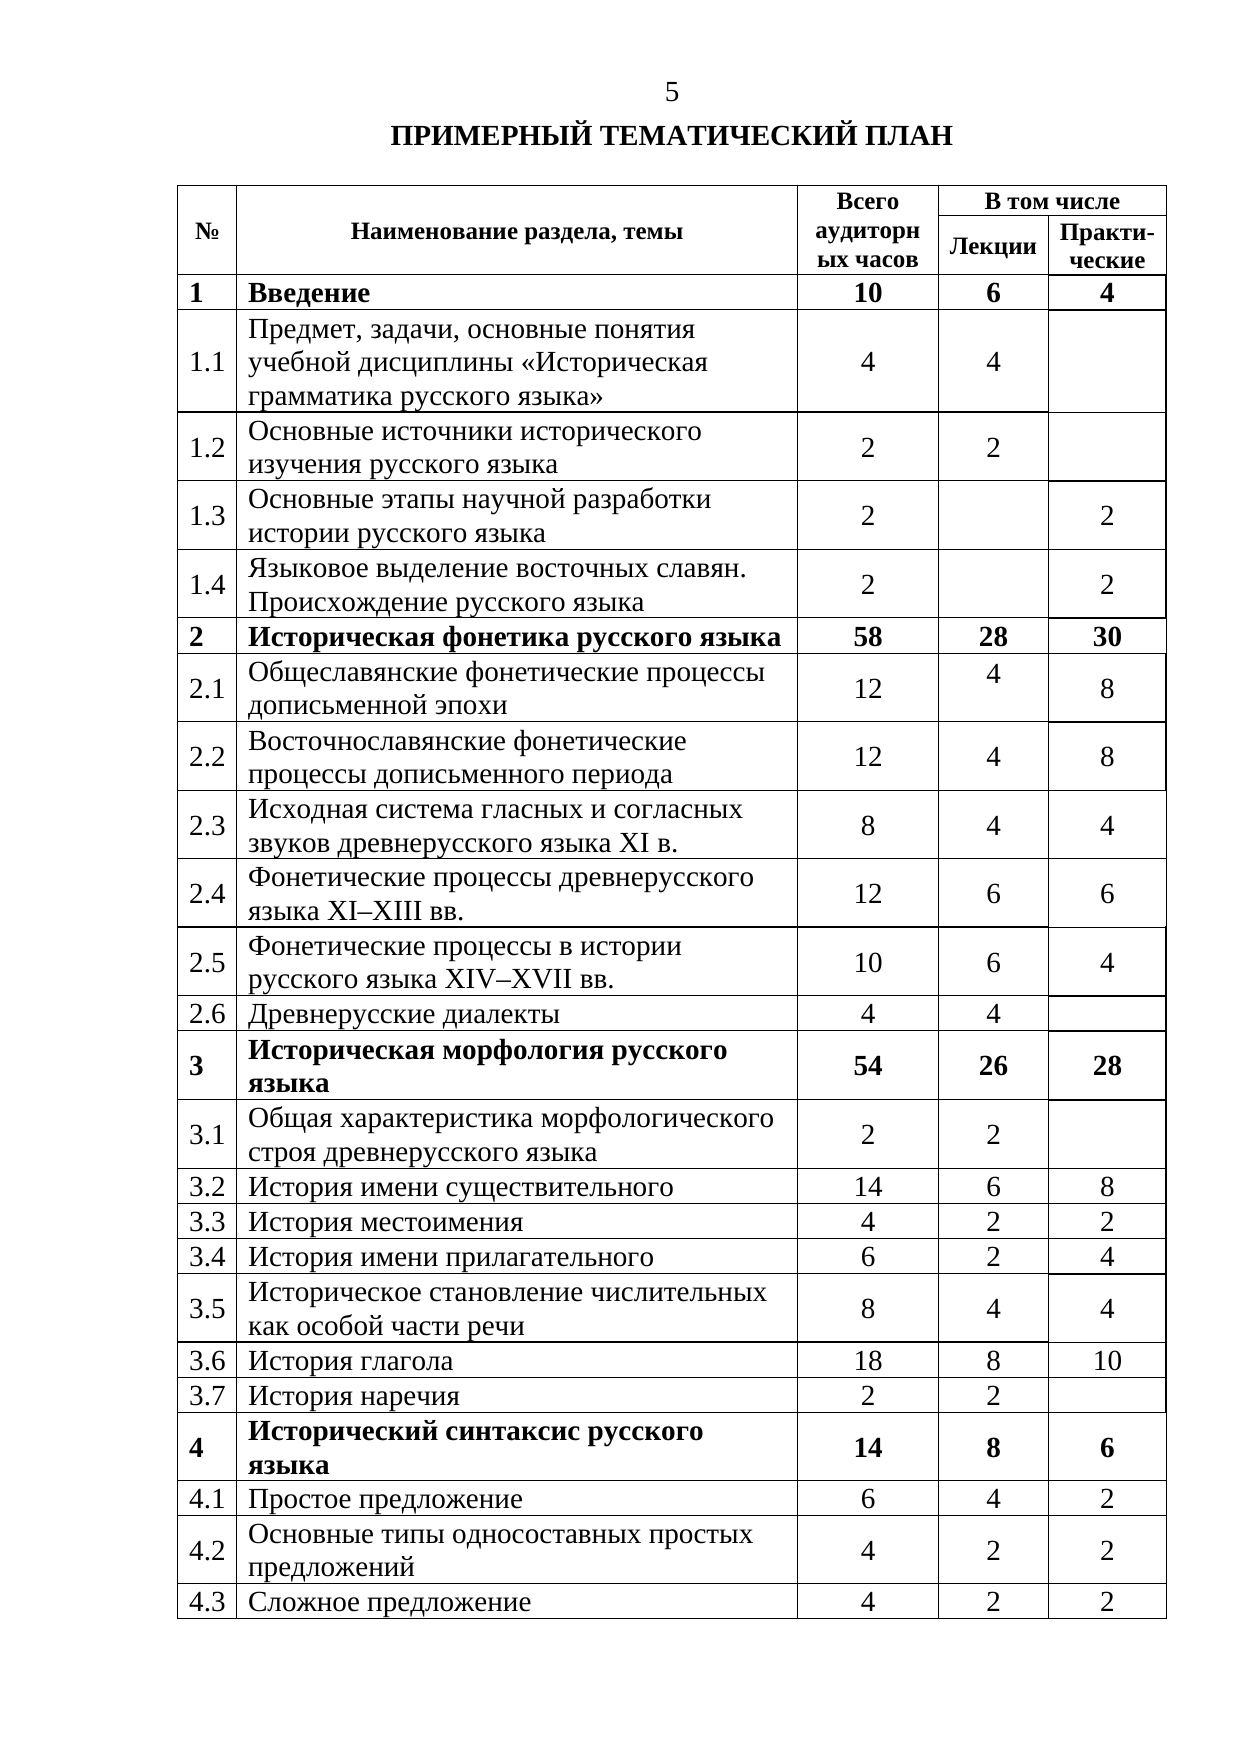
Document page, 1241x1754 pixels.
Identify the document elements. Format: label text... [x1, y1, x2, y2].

table_header Всего аудиторных часов [798, 186, 938, 274]
table_cell 1.2 [178, 413, 236, 480]
table_cell 2.3 [178, 791, 236, 858]
table_cell 8 [939, 1413, 1048, 1480]
table_cell 2 [1049, 1584, 1166, 1618]
table_cell 58 [798, 618, 938, 652]
table_cell 2 [1049, 1204, 1165, 1238]
table_cell Основные этапы научной разработки истории русского языка [237, 481, 797, 549]
table_cell 8 [939, 1343, 1048, 1377]
table_cell Практи- ческие [1049, 216, 1166, 274]
table_cell 2 [939, 1100, 1048, 1167]
table_cell 6 [1049, 1413, 1166, 1480]
table_cell 2.5 [178, 928, 236, 995]
table_cell Восточнославянские фонетические процессы дописьменного периода [237, 722, 797, 790]
table_cell 30 [1049, 619, 1166, 652]
table_cell 4 [1049, 1239, 1165, 1273]
table_cell 4.2 [178, 1516, 236, 1583]
table_cell 18 [798, 1343, 938, 1377]
table_cell 8 [798, 791, 938, 858]
table_cell 2 [939, 413, 1048, 480]
table_cell Фонетические процессы в истории русского языка XIV–XVII вв. [237, 928, 797, 995]
table_cell 6 [939, 928, 1048, 995]
table_cell 4 [1049, 928, 1165, 995]
table_cell 2.6 [178, 996, 236, 1030]
text ПРИМЕРНЫЙ ТЕМАТИЧЕСКИЙ ПЛАН [177, 118, 1167, 152]
table_cell Общеславянские фонетические процессы дописьменной эпохи [237, 654, 797, 721]
table_cell 8 [1049, 654, 1165, 721]
table_cell 1 [178, 275, 236, 309]
table_cell Историческая фонетика русского языка [237, 618, 797, 652]
table_cell 2 [939, 1584, 1048, 1618]
table_cell История имени прилагательного [237, 1239, 797, 1273]
table_cell 2 [1049, 550, 1165, 617]
table_cell Фонетические процессы древнерусского языка XI–XIII вв. [237, 859, 797, 926]
table_cell 3 [178, 1031, 236, 1099]
table_cell [1049, 997, 1165, 1030]
table_cell 6 [798, 1481, 938, 1515]
table_cell Лекции [939, 216, 1048, 274]
table_cell 10 [1049, 1343, 1165, 1377]
table_cell 4 [939, 996, 1048, 1030]
table_cell История имени существительного [237, 1169, 797, 1203]
table_cell 4 [939, 1481, 1048, 1515]
table_cell 3.2 [178, 1169, 236, 1203]
table_cell 4 [939, 310, 1048, 411]
table_cell [1049, 1378, 1165, 1412]
table_cell 4 [798, 310, 938, 411]
table_cell 4 [178, 1413, 236, 1480]
table_cell 54 [798, 1031, 938, 1099]
table_cell 1.3 [178, 481, 236, 549]
table_cell [939, 550, 1048, 617]
table_header В том числе [939, 186, 1166, 215]
table_cell 2 [798, 550, 938, 617]
table_cell 2.4 [178, 859, 236, 926]
table_cell Основные типы односоставных простых предложений [237, 1516, 797, 1583]
table_cell 2.1 [178, 654, 236, 721]
table_cell 4 [1049, 276, 1165, 309]
table_cell 14 [798, 1413, 938, 1480]
table_cell 2 [939, 1378, 1048, 1412]
table_cell 4 [939, 654, 1048, 721]
table_cell История местоимения [237, 1204, 797, 1238]
table_cell [939, 481, 1048, 549]
table_cell 6 [939, 859, 1048, 926]
table_cell Предмет, задачи, основные понятия учебной дисциплины «Историческая грамматика русского языка» [237, 310, 797, 411]
table_cell Сложное предложение [237, 1584, 797, 1618]
table_cell 12 [798, 859, 938, 926]
table_cell 8 [1049, 1169, 1165, 1203]
table_cell 3.6 [178, 1343, 236, 1377]
table_cell Историческое становление числительных как особой части речи [237, 1274, 797, 1341]
table_cell 2 [178, 618, 236, 652]
table_cell 1.1 [178, 310, 236, 411]
table_cell Простое предложение [237, 1481, 797, 1515]
table_cell [1049, 413, 1165, 480]
table_cell 2 [798, 413, 938, 480]
table_cell 2 [798, 1378, 938, 1412]
table_cell 6 [798, 1239, 938, 1273]
table_cell 6 [1049, 859, 1166, 926]
table_cell 4 [1049, 1275, 1165, 1341]
table_cell 8 [798, 1274, 938, 1341]
table_cell [1049, 311, 1165, 411]
table_cell Исходная система гласных и согласных звуков древнерусского языка ХI в. [237, 791, 797, 858]
table_cell 2 [1049, 482, 1165, 549]
table_cell 12 [798, 654, 938, 721]
table_cell История наречия [237, 1378, 797, 1412]
table_cell 28 [939, 618, 1048, 652]
table_cell 12 [798, 722, 938, 790]
table_cell 4 [939, 722, 1048, 790]
table_cell 4 [939, 1274, 1048, 1341]
table_cell [1049, 1101, 1165, 1167]
table_cell Древнерусские диалекты [237, 996, 797, 1030]
table_cell 3.5 [178, 1274, 236, 1341]
table_cell 4 [798, 1584, 938, 1618]
table_cell 4 [939, 791, 1048, 858]
table_cell 2 [939, 1239, 1048, 1273]
table_cell 14 [798, 1169, 938, 1203]
table_cell 4.1 [178, 1481, 236, 1515]
table_cell 10 [798, 928, 938, 995]
table_cell 4.3 [178, 1584, 236, 1618]
table_cell 2 [939, 1204, 1048, 1238]
table_cell 8 [1049, 723, 1165, 790]
table_cell 4 [798, 996, 938, 1030]
table_cell 3.3 [178, 1204, 236, 1238]
table_header № [178, 186, 236, 274]
table_cell 2.2 [178, 722, 236, 790]
table_cell 6 [939, 1169, 1048, 1203]
table_cell 6 [939, 275, 1048, 309]
table_cell 3.7 [178, 1378, 236, 1412]
table_cell 4 [798, 1204, 938, 1238]
table_cell Общая характеристика морфологического строя древнерусского языка [237, 1100, 797, 1167]
table_cell 4 [1049, 791, 1166, 858]
table_cell 2 [1049, 1516, 1166, 1583]
table_cell Исторический синтаксис русского языка [237, 1413, 797, 1480]
table_cell 28 [1049, 1032, 1165, 1099]
table_cell 2 [798, 1100, 938, 1167]
table_header Наименование раздела, темы [237, 186, 797, 274]
table_cell 10 [798, 275, 938, 309]
table_cell Основные источники исторического изучения русского языка [237, 413, 797, 480]
table_cell 2 [798, 481, 938, 549]
table_cell 2 [939, 1516, 1048, 1583]
table_cell Языковое выделение восточных славян. Происхождение русского языка [237, 550, 797, 617]
table_cell 1.4 [178, 550, 236, 617]
table_cell Историческая морфология русского языка [237, 1031, 797, 1099]
table_cell 2 [1049, 1481, 1166, 1515]
table_cell История глагола [237, 1343, 797, 1377]
table_cell 3.1 [178, 1100, 236, 1167]
table_cell Введение [237, 275, 797, 309]
table_cell 3.4 [178, 1239, 236, 1273]
table_cell 4 [798, 1516, 938, 1583]
table_cell 26 [939, 1031, 1048, 1099]
